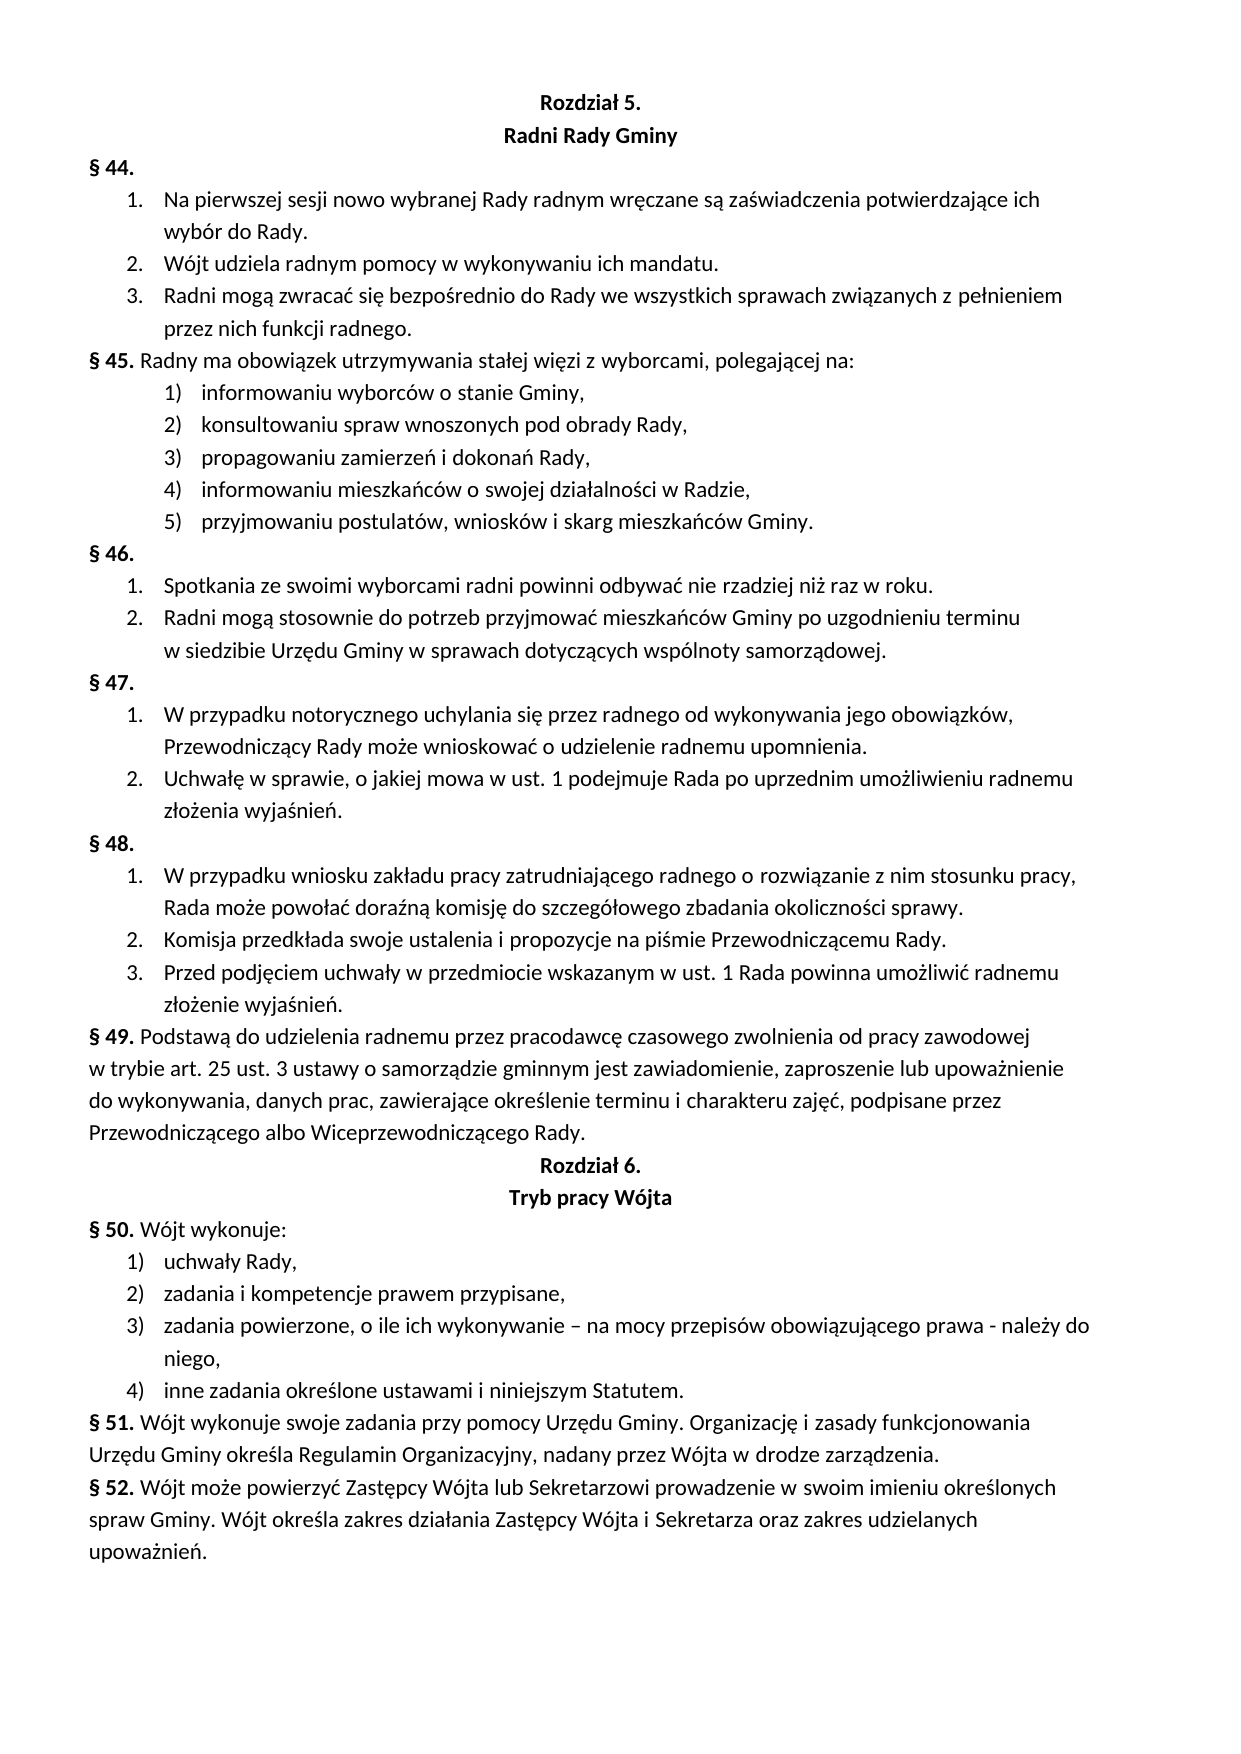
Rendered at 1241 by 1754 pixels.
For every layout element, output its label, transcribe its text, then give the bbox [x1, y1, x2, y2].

list Komisja przedkłada swoje ustalenia i propozycje na piśmie Przewodniczącemu Rady. [126, 925, 1093, 953]
list propagowaniu zamierzeń i dokonań Rady, [163, 443, 1093, 471]
text Rozdział 5. Radni Rady Gminy [88, 88, 1093, 149]
list inne zadania określone ustawami i niniejszym Statutem. [126, 1376, 1093, 1404]
list uchwały Rady, [126, 1247, 1093, 1275]
text § 48. [88, 829, 1093, 857]
text § 49. Podstawą do udzielenia radnemu przez pracodawcę czasowego zwolnienia od pracy zawodowej w trybie art. 25 ust. 3 ustawy o samorządzie gminnym jest zawiadomienie, zaproszenie lub upoważnienie do wykonywania, danych prac, zawierające określenie terminu i charakteru zajęć, podpisane przez Przewodniczącego albo Wiceprzewodniczącego Rady. [88, 1022, 1093, 1147]
list zadania i kompetencje prawem przypisane, [126, 1279, 1093, 1307]
list Spotkania ze swoimi wyborcami radni powinni odbywać nie rzadziej niż raz w roku. [126, 571, 1093, 599]
text Rozdział 6. Tryb pracy Wójta [88, 1151, 1093, 1211]
text § 52. Wójt może powierzyć Zastępcy Wójta lub Sekretarzowi prowadzenie w swoim imieniu określonych spraw Gminy. Wójt określa zakres działania Zastępcy Wójta i Sekretarza oraz zakres udzielanych upoważnień. [88, 1473, 1093, 1565]
list informowaniu wyborców o stanie Gminy, [163, 378, 1093, 406]
list Wójt udziela radnym pomocy w wykonywaniu ich mandatu. [126, 249, 1093, 277]
list Radni mogą stosownie do potrzeb przyjmować mieszkańców Gminy po uzgodnieniu terminu w siedzibie Urzędu Gminy w sprawach dotyczących wspólnoty samorządowej. [126, 603, 1093, 664]
list W przypadku wniosku zakładu pracy zatrudniającego radnego o rozwiązanie z nim stosunku pracy, Rada może powołać doraźną komisję do szczegółowego zbadania okoliczności sprawy. [126, 861, 1093, 921]
text § 45. Radny ma obowiązek utrzymywania stałej więzi z wyborcami, polegającej na: [88, 346, 1093, 374]
list zadania powierzone, o ile ich wykonywanie – na mocy przepisów obowiązującego prawa - należy do niego, [126, 1312, 1093, 1372]
list Na pierwszej sesji nowo wybranej Rady radnym wręczane są zaświadczenia potwierdzające ich wybór do Rady. [126, 185, 1093, 245]
list Przed podjęciem uchwały w przedmiocie wskazanym w ust. 1 Rada powinna umożliwić radnemu złożenie wyjaśnień. [126, 958, 1093, 1018]
list Radni mogą zwracać się bezpośrednio do Rady we wszystkich sprawach związanych z pełnieniem przez nich funkcji radnego. [126, 282, 1093, 342]
text § 46. [88, 539, 1093, 567]
text § 51. Wójt wykonuje swoje zadania przy pomocy Urzędu Gminy. Organizację i zasady funkcjonowania Urzędu Gminy określa Regulamin Organizacyjny, nadany przez Wójta w drodze zarządzenia. [88, 1408, 1093, 1468]
list przyjmowaniu postulatów, wniosków i skarg mieszkańców Gminy. [163, 507, 1093, 535]
text § 44. [88, 153, 1093, 181]
list konsultowaniu spraw wnoszonych pod obrady Rady, [163, 410, 1093, 438]
list W przypadku notorycznego uchylania się przez radnego od wykonywania jego obowiązków, Przewodniczący Rady może wnioskować o udzielenie radnemu upomnienia. [126, 700, 1093, 760]
list informowaniu mieszkańców o swojej działalności w Radzie, [163, 475, 1093, 503]
list Uchwałę w sprawie, o jakiej mowa w ust. 1 podejmuje Rada po uprzednim umożliwieniu radnemu złożenia wyjaśnień. [126, 764, 1093, 825]
text § 50. Wójt wykonuje: [88, 1215, 1093, 1243]
text § 47. [88, 668, 1093, 696]
